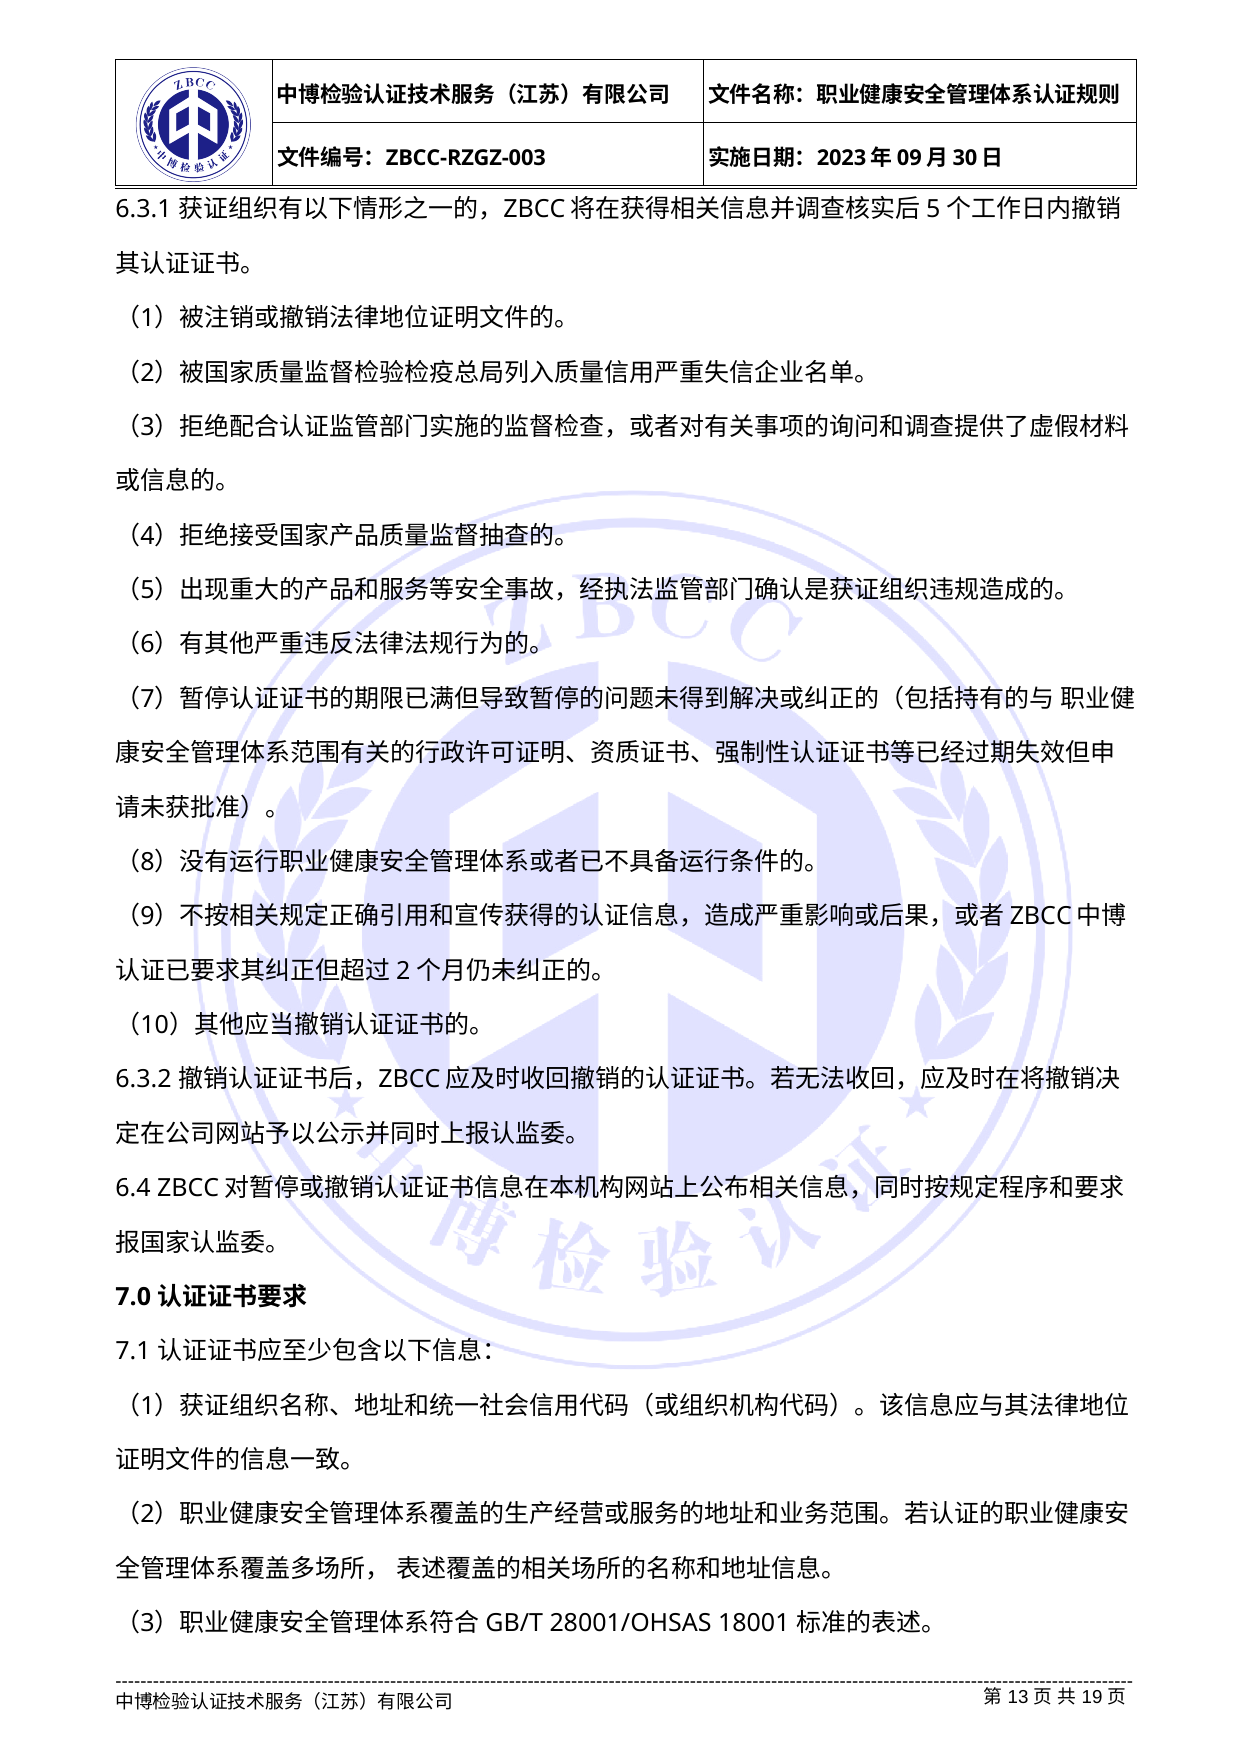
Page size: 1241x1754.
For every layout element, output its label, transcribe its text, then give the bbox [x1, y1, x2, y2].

text （1）获证组织名称、地址和统一社会信用代码（或组织机构代码）。该信息应与其法律地位证明文件的信息一致。 [115, 1385, 1137, 1476]
picture [123, 66, 262, 183]
text （9）不按相关规定正确引用和宣传获得的认证信息，造成严重影响或后果，或者ZBCC中博认证已要求其纠正但超过 2 个月仍未纠正的。 [115, 896, 1137, 986]
text （6）有其他严重违反法律法规行为的。 [115, 624, 1137, 660]
text （3）职业健康安全管理体系符合 GB/T 28001/OHSAS 18001 标准的表述。 [115, 1603, 1137, 1639]
text （8）没有运行职业健康安全管理体系或者已不具备运行条件的。 [115, 841, 1137, 878]
text （5）出现重大的产品和服务等安全事故，经执法监管部门确认是获证组织违规造成的。 [115, 569, 1137, 606]
text 6.3.2 撤销认证证书后，ZBCC应及时收回撤销的认证证书。若无法收回，应及时在将撤销决定在公司网站予以公示并同时上报认监委。 [115, 1059, 1137, 1149]
text （3）拒绝配合认证监管部门实施的监督检查，或者对有关事项的询问和调查提供了虚假材料或信息的。 [115, 406, 1137, 497]
text （4）拒绝接受国家产品质量监督抽查的。 [115, 515, 1137, 551]
text （7）暂停认证证书的期限已满但导致暂停的问题未得到解决或纠正的（包括持有的与 职业健康安全管理体系范围有关的行政许可证明、资质证书、强制性认证证书等已经过期失效但申请未获批准）。 [115, 678, 1137, 823]
text 6.4 ZBCC对暂停或撤销认证证书信息在本机构网站上公布相关信息，同时按规定程序和要求报国家认监委。 [115, 1168, 1137, 1258]
text 7.1 认证证书应至少包含以下信息： [115, 1331, 1137, 1367]
text 6.3.1 获证组织有以下情形之一的，ZBCC将在获得相关信息并调查核实后 5 个工作日内撤销其认证证书。 [115, 189, 1137, 279]
text （1）被注销或撤销法律地位证明文件的。 [115, 298, 1137, 334]
text （10）其他应当撤销认证证书的。 [115, 1004, 1137, 1041]
text 7.0 认证证书要求 [115, 1276, 1137, 1313]
text （2）职业健康安全管理体系覆盖的生产经营或服务的地址和业务范围。若认证的职业健康安全管理体系覆盖多场所， 表述覆盖的相关场所的名称和地址信息。 [115, 1494, 1137, 1584]
text （2）被国家质量监督检验检疫总局列入质量信用严重失信企业名单。 [115, 352, 1137, 388]
